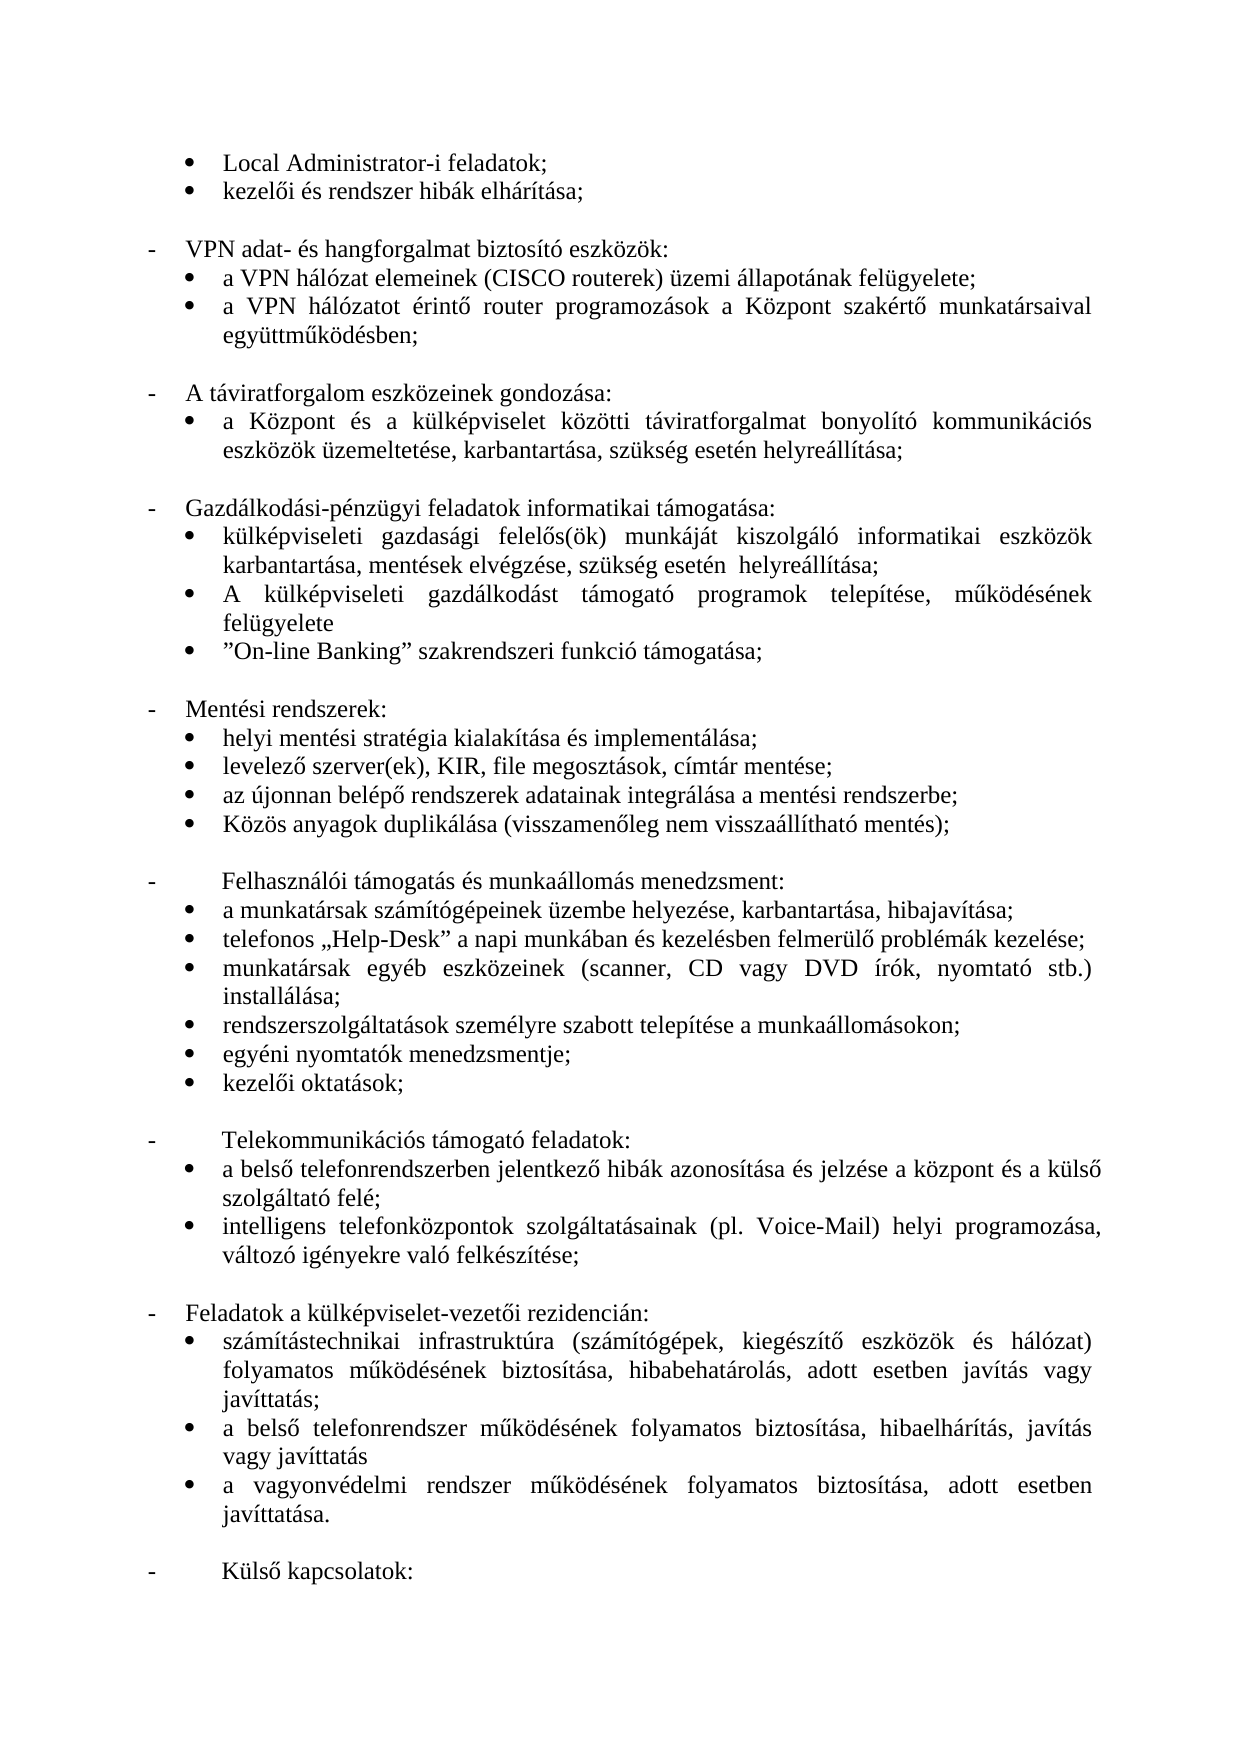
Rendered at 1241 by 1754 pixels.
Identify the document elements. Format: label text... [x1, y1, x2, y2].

list külképviseleti gazdasági felelős(ök) munkáját kiszolgáló informatikai eszközök karbantartása, mentések elvégzése, szükség esetén helyreállítása; [185, 521, 1093, 579]
list helyi mentési stratégia kialakítása és implementálása; [185, 723, 1093, 751]
list a belső telefonrendszerben jelentkező hibák azonosítása és jelzése a központ és a külső szolgáltató felé; [185, 1154, 1102, 1211]
list a belső telefonrendszer működésének folyamatos biztosítása, hibaelhárítás, javítás vagy javíttatás [185, 1413, 1093, 1470]
list a VPN hálózat elemeinek (CISCO routerek) üzemi állapotának felügyelete; [185, 263, 1093, 291]
list kezelői oktatások; [185, 1068, 1093, 1096]
list kezelői és rendszer hibák elhárítása; [185, 176, 1141, 205]
list a vagyonvédelmi rendszer működésének folyamatos biztosítása, adott esetben javíttatása. [185, 1470, 1093, 1528]
list munkatársak egyéb eszközeinek (scanner, CD vagy DVD írók, nyomtató stb.) installálása; [185, 953, 1093, 1010]
list VPN adat- és hangforgalmat biztosító eszközök: [148, 234, 1093, 263]
list egyéni nyomtatók menedzsmentje; [185, 1039, 1093, 1068]
list A táviratforgalom eszközeinek gondozása: [148, 378, 1093, 406]
list a munkatársak számítógépeinek üzembe helyezése, karbantartása, hibajavítása; [185, 895, 1093, 924]
list ”On-line Banking” szakrendszeri funkció támogatása; [185, 636, 1093, 665]
list számítástechnikai infrastruktúra (számítógépek, kiegészítő eszközök és hálózat) folyamatos működésének biztosítása, hibabehatárolás, adott esetben javítás vagy javíttatás; [185, 1326, 1093, 1413]
list levelező szerver(ek), KIR, file megosztások, címtár mentése; [185, 751, 1093, 780]
list Mentési rendszerek: [148, 694, 1093, 723]
list rendszerszolgáltatások személyre szabott telepítése a munkaállomásokon; [185, 1010, 1093, 1039]
list Telekommunikációs támogató feladatok: [148, 1125, 1093, 1154]
list Felhasználói támogatás és munkaállomás menedzsment: [148, 866, 1093, 895]
list Local Administrator-i feladatok; [185, 148, 1093, 176]
list A külképviseleti gazdálkodást támogató programok telepítése, működésének felügyelete [185, 579, 1093, 636]
list Feladatok a külképviselet-vezetői rezidencián: [148, 1298, 1093, 1326]
list telefonos „Help-Desk” a napi munkában és kezelésben felmerülő problémák kezelése; [185, 924, 1093, 953]
list az újonnan belépő rendszerek adatainak integrálása a mentési rendszerbe; [185, 780, 1093, 809]
list Közös anyagok duplikálása (visszamenőleg nem visszaállítható mentés); [185, 809, 1093, 838]
list a Központ és a külképviselet közötti táviratforgalmat bonyolító kommunikációs eszközök üzemeltetése, karbantartása, szükség esetén helyreállítása; [185, 406, 1093, 464]
list Külső kapcsolatok: [148, 1556, 1093, 1585]
list a VPN hálózatot érintő router programozások a Központ szakértő munkatársaival együttműködésben; [185, 291, 1093, 349]
list intelligens telefonközpontok szolgáltatásainak (pl. Voice-Mail) helyi programozása, változó igényekre való felkészítése; [185, 1211, 1102, 1269]
list Gazdálkodási-pénzügyi feladatok informatikai támogatása: [148, 493, 1093, 521]
